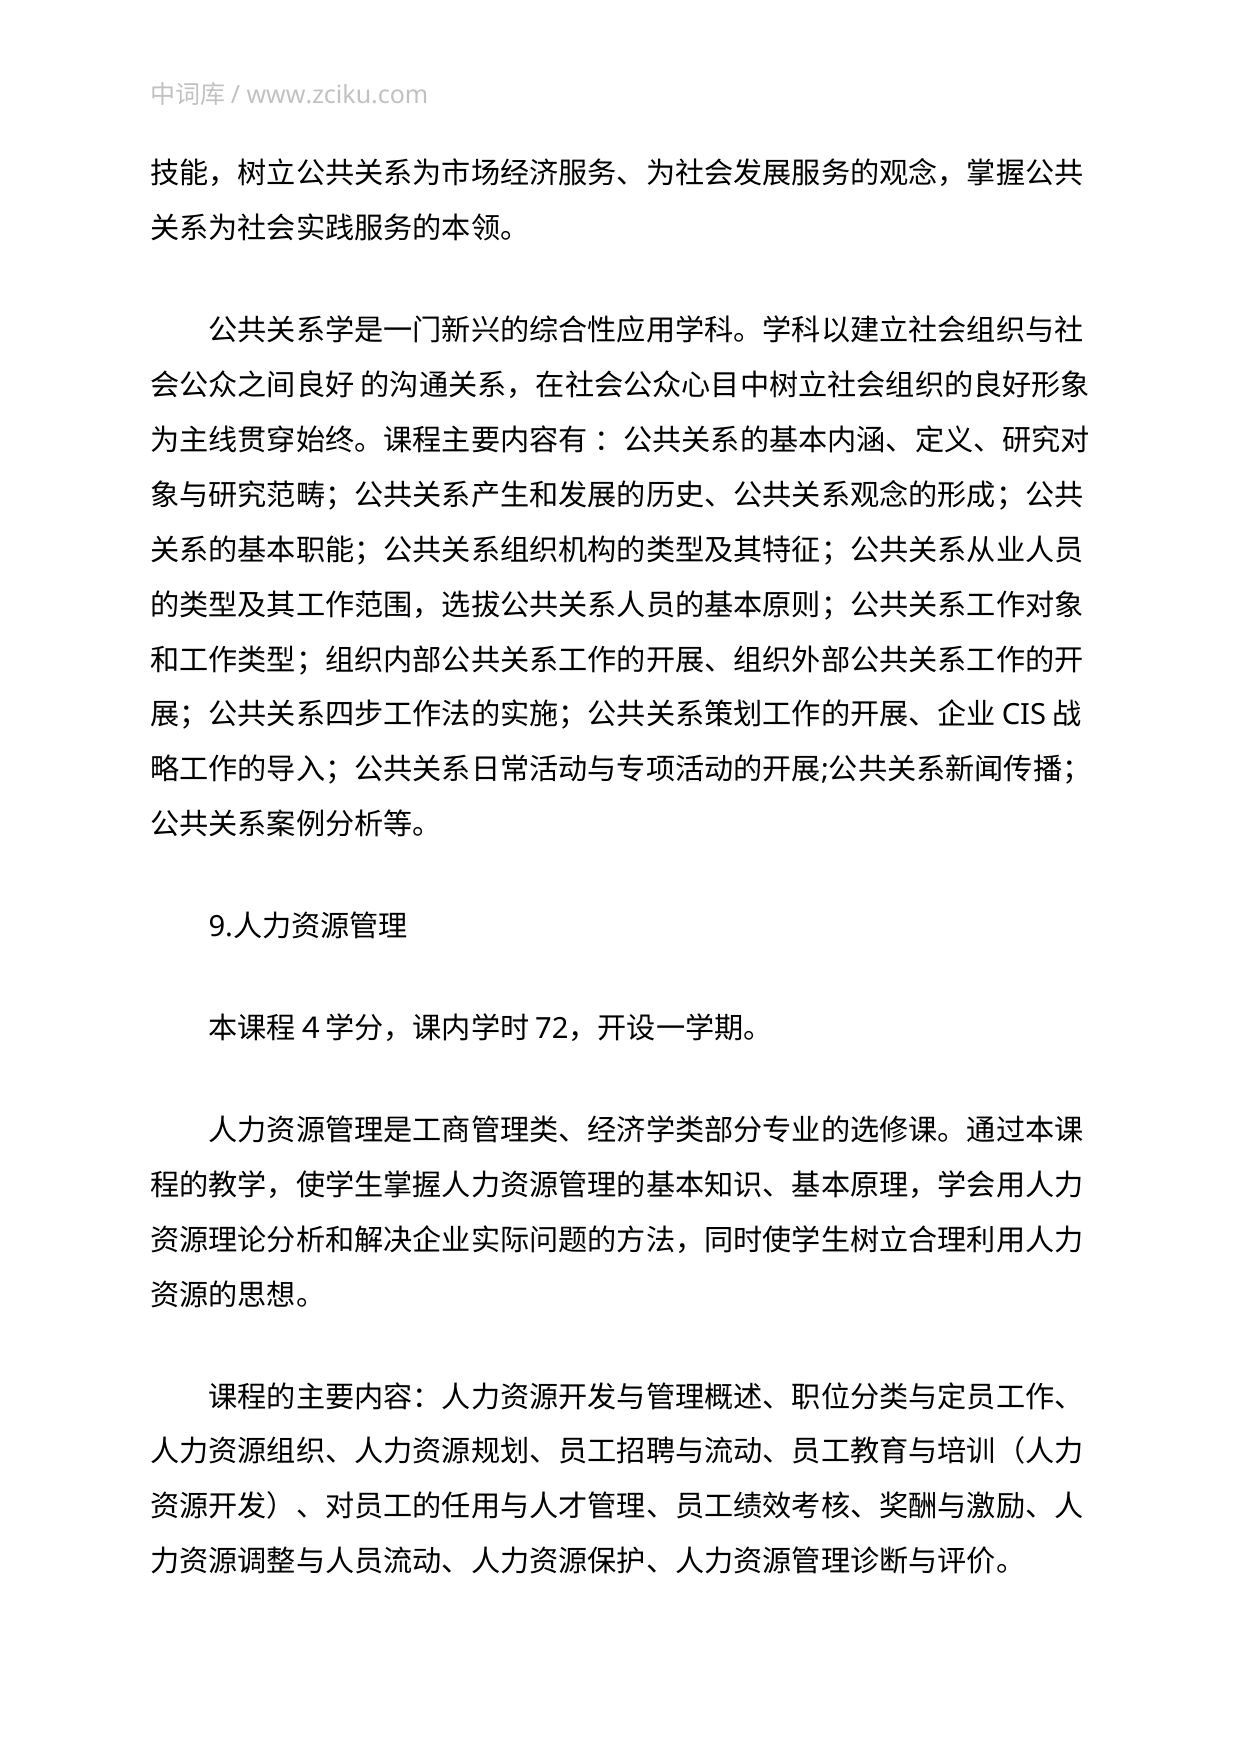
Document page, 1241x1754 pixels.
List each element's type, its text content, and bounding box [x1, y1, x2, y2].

text 人力资源管理是工商管理类、经济学类部分专业的选修课。通过本课程的教学，使学生掌握人力资源管理的基本知识、基本原理，学会用人力资源理论分析和解决企业实际问题的方法，同时使学生树立合理利用人力资源的思想。 [150, 1107, 1090, 1314]
text 本课程４学分，课内学时72，开设一学期。 [150, 1005, 1090, 1047]
text 公共关系学是一门新兴的综合性应用学科。学科以建立社会组织与社会公众之间良好 的沟通关系，在社会公众心目中树立社会组织的良好形象为主线贯穿始终。课程主要内容有 ：公共关系的基本内涵、定义、研究对象与研究范畴；公共关系产生和发展的历史、公共关系观念的形成；公共关系的基本职能；公共关系组织机构的类型及其特征；公共关系从业人员的类型及其工作范围，选拔公共关系人员的基本原则；公共关系工作对象和工作类型；组织内部公共关系工作的开展、组织外部公共关系工作的开展；公共关系四步工作法的实施；公共关系策划工作的开展、企业CIS战略工作的导入；公共关系日常活动与专项活动的开展;公共关系新闻传播；公共关系案例分析等。 [150, 307, 1090, 843]
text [150, 150, 1090, 247]
text 课程的主要内容：人力资源开发与管理概述、职位分类与定员工作、人力资源组织、人力资源规划、员工招聘与流动、员工教育与培训（人力资源开发）、对员工的任用与人才管理、员工绩效考核、奖酬与激励、人力资源调整与人员流动、人力资源保护、人力资源管理诊断与评价。 [150, 1373, 1090, 1580]
text 9.人力资源管理 [150, 903, 1090, 945]
